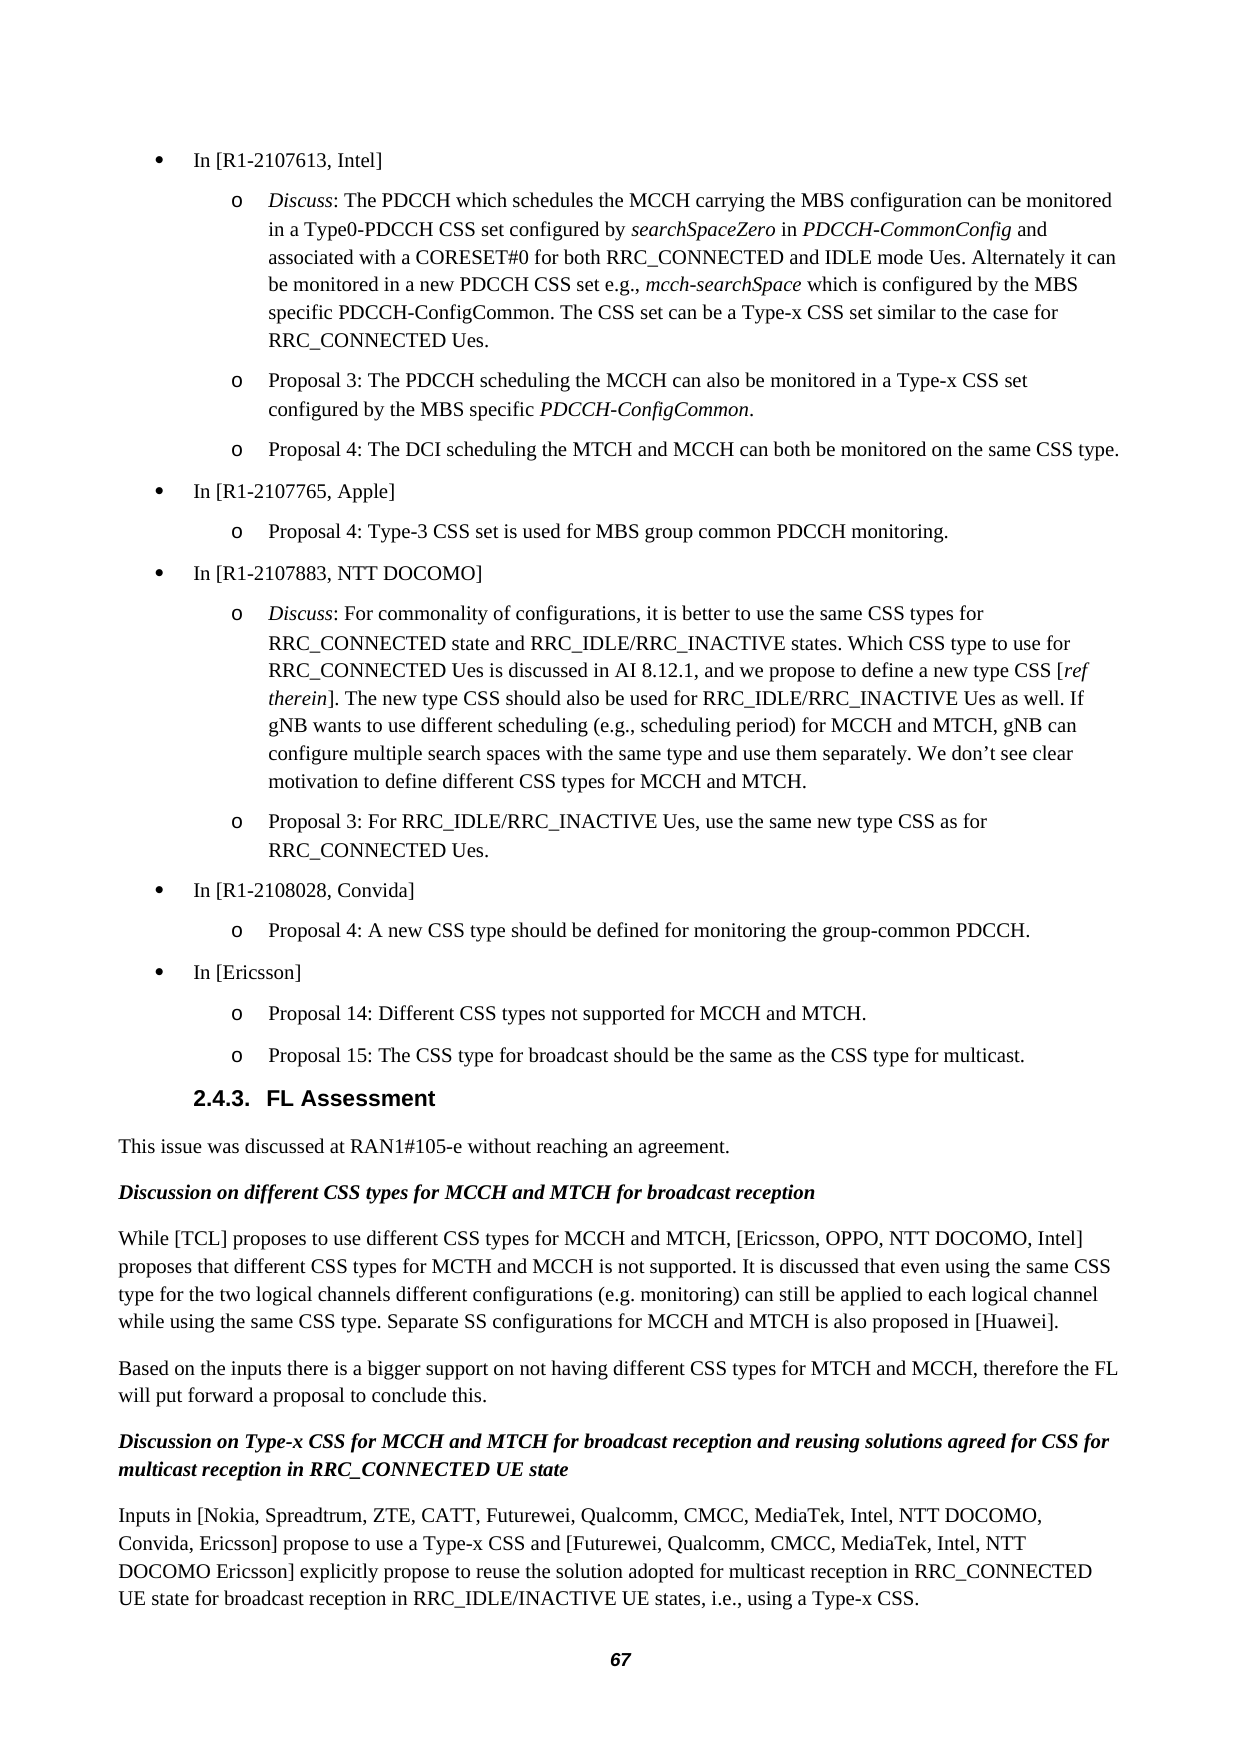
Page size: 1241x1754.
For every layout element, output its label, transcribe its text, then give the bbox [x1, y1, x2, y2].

text Discussion on different CSS types for MCCH and MTCH for broadcast reception [118, 1180, 1122, 1204]
list Discuss: The PDCCH which schedules the MCCH carrying the MBS configuration can be monitored in a Type0-PDCCH CSS set configured by searchSpaceZero in PDCCH-CommonConfig and associated with a CORESET#0 for both RRC_CONNECTED and IDLE mode Ues. Alternately it can be monitored in a new PDCCH CSS set e.g., mcch-searchSpace which is configured by the MBS specific PDCCH-ConfigCommon. The CSS set can be a Type-x CSS set similar to the case for RRC_CONNECTED Ues. [231, 188, 1122, 352]
subtitle FL Assessment [193, 1084, 1122, 1111]
list In [R1-2108028, Convida] [156, 878, 1122, 902]
text Based on the inputs there is a bigger support on not having different CSS types for MTCH and MCCH, therefore the FL will put forward a proposal to conclude this. [118, 1355, 1122, 1407]
list In [R1-2107883, NTT DOCOMO] [156, 561, 1122, 585]
list Proposal 4: A new CSS type should be defined for monitoring the group-common PDCCH. [231, 918, 1122, 944]
list In [Ericsson] [156, 960, 1122, 984]
list Proposal 15: The CSS type for broadcast should be the same as the CSS type for multicast. [231, 1042, 1122, 1068]
list Proposal 3: For RRC_IDLE/RRC_INACTIVE Ues, use the same new type CSS as for RRC_CONNECTED Ues. [231, 809, 1122, 862]
list Proposal 14: Different CSS types not supported for MCCH and MTCH. [231, 1000, 1122, 1026]
list Proposal 3: The PDCCH scheduling the MCCH can also be monitored in a Type-x CSS set configured by the MBS specific PDCCH-ConfigCommon. [231, 368, 1122, 421]
list Discuss: For commonality of configurations, it is better to use the same CSS types for RRC_CONNECTED state and RRC_IDLE/RRC_INACTIVE states. Which CSS type to use for RRC_CONNECTED Ues is discussed in AI 8.12.1, and we propose to define a new type CSS [ref therein]. The new type CSS should also be used for RRC_IDLE/RRC_INACTIVE Ues as well. If gNB wants to use different scheduling (e.g., scheduling period) for MCCH and MTCH, gNB can configure multiple search spaces with the same type and use them separately. We don’t see clear motivation to define different CSS types for MCCH and MTCH. [231, 601, 1122, 793]
list Proposal 4: The DCI scheduling the MTCH and MCCH can both be monitored on the same CSS type. [231, 437, 1122, 463]
list In [R1-2107613, Intel] [156, 148, 1122, 172]
text Inputs in [Nokia, Spreadtrum, ZTE, CATT, Futurewei, Qualcomm, CMCC, MediaTek, Intel, NTT DOCOMO, Convida, Ericsson] propose to use a Type-x CSS and [Futurewei, Qualcomm, CMCC, MediaTek, Intel, NTT DOCOMO Ericsson] explicitly propose to reuse the solution adopted for multicast reception in RRC_CONNECTED UE state for broadcast reception in RRC_IDLE/INACTIVE UE states, i.e., using a Type-x CSS. [118, 1503, 1122, 1610]
text While [TCL] proposes to use different CSS types for MCCH and MTCH, [Ericsson, OPPO, NTT DOCOMO, Intel] proposes that different CSS types for MCTH and MCCH is not supported. It is discussed that even using the same CSS type for the two logical channels different configurations (e.g. monitoring) can still be applied to each logical channel while using the same CSS type. Separate SS configurations for MCCH and MTCH is also proposed in [Huawei]. [118, 1226, 1122, 1333]
text This issue was discussed at RAN1#105-e without reaching an agreement. [118, 1133, 1122, 1158]
list Proposal 4: Type-3 CSS set is used for MBS group common PDCCH monitoring. [231, 519, 1122, 545]
text Discussion on Type-x CSS for MCCH and MTCH for broadcast reception and reusing solutions agreed for CSS for multicast reception in RRC_CONNECTED UE state [118, 1429, 1122, 1481]
list In [R1-2107765, Apple] [156, 479, 1122, 503]
